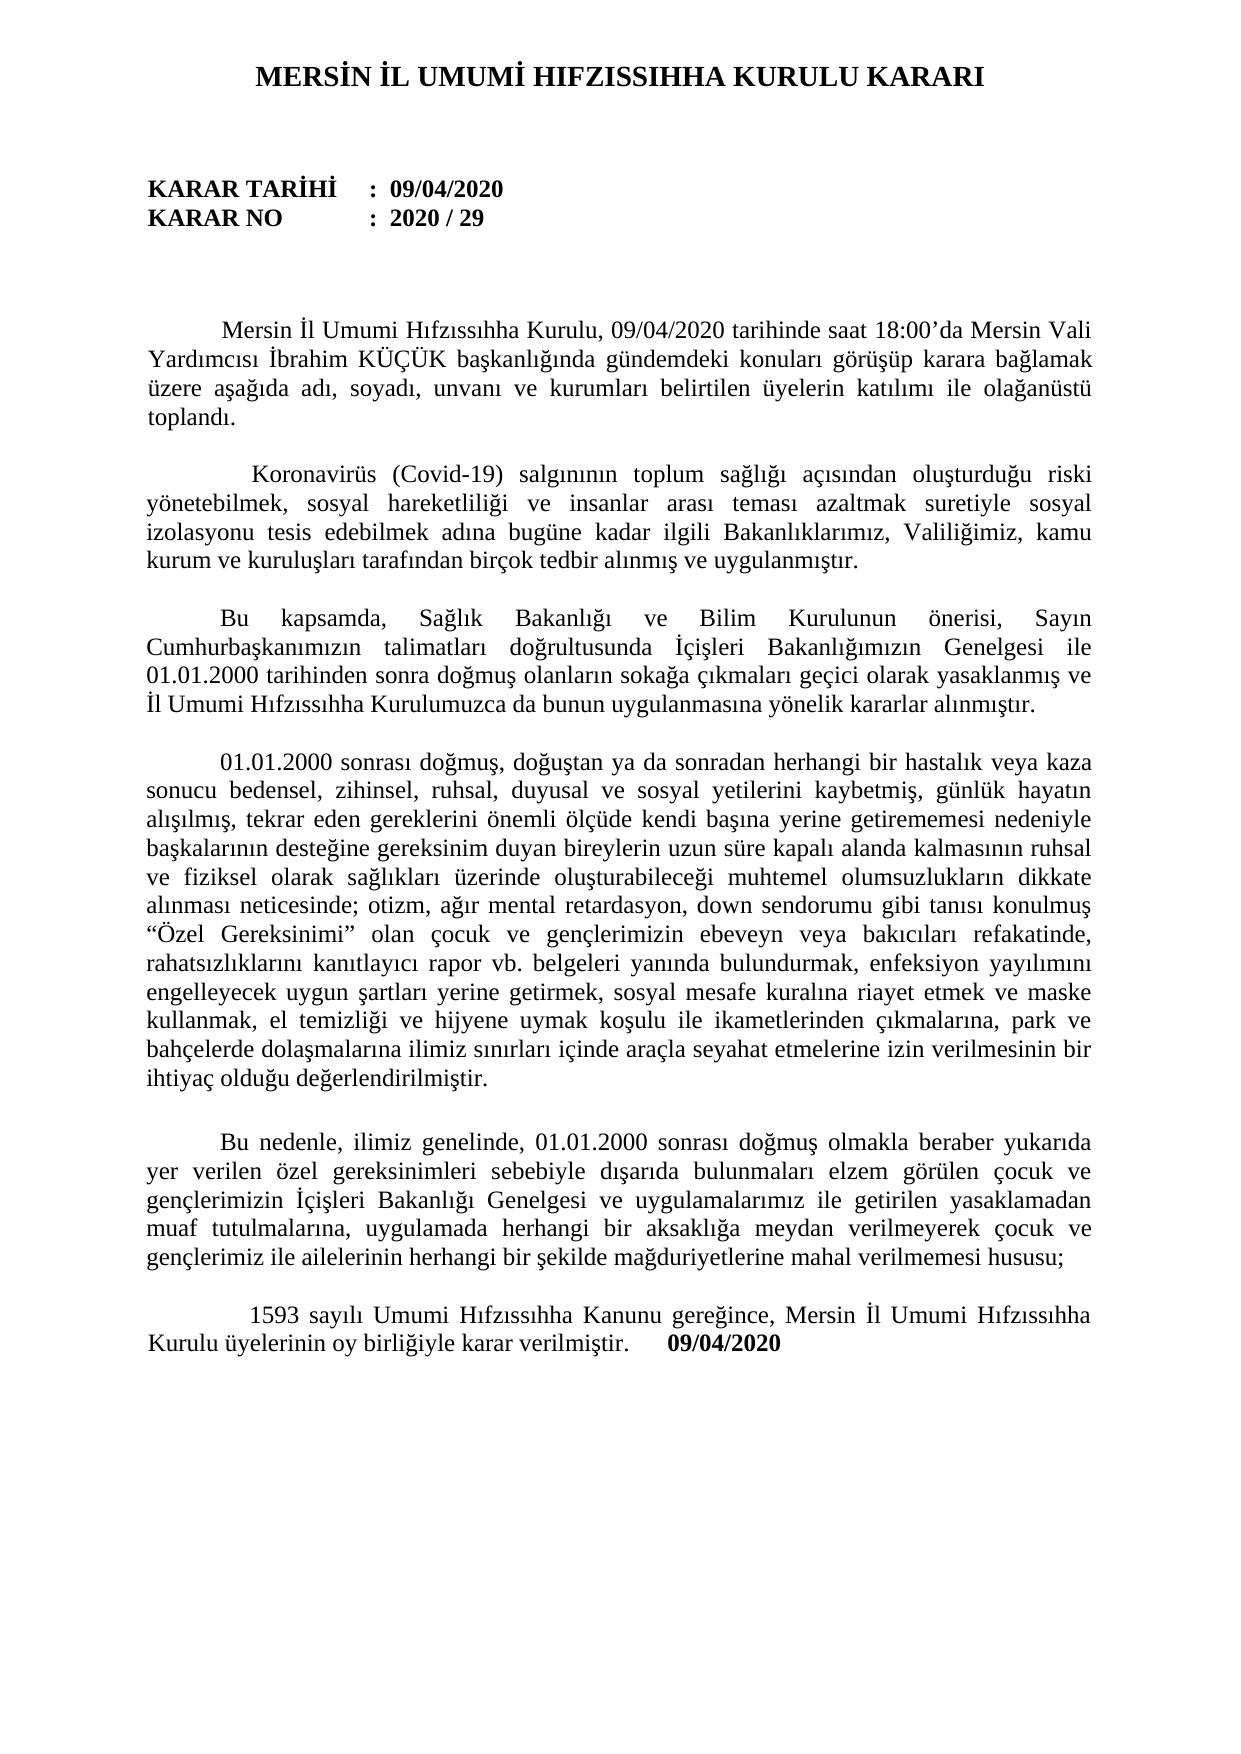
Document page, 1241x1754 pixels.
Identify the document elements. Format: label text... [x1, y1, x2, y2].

text Koronavirüs (Covid-19) salgınının toplum sağlığı açısından oluşturduğu riski yönetebilmek, sosyal hareketliliği ve insanlar arası teması azaltmak suretiyle sosyal izolasyonu tesis edebilmek adına bugüne kadar ilgili Bakanlıklarımız, Valiliğimiz, kamu kurum ve kuruluşları tarafından birçok tedbir alınmış ve uygulanmıştır. [146, 459, 1093, 574]
text 01.01.2000 sonrası doğmuş, doğuştan ya da sonradan herhangi bir hastalık veya kaza sonucu bedensel, zihinsel, ruhsal, duyusal ve sosyal yetilerini kaybetmiş, günlük hayatın alışılmış, tekrar eden gereklerini önemli ölçüde kendi başına yerine getirememesi nedeniyle başkalarının desteğine gereksinim duyan bireylerin uzun süre kapalı alanda kalmasının ruhsal ve fiziksel olarak sağlıkları üzerinde oluşturabileceği muhtemel olumsuzlukların dikkate alınması neticesinde; otizm, ağır mental retardasyon, down sendorumu gibi tanısı konulmuş “Özel Gereksinimi” olan çocuk ve gençlerimizin ebeveyn veya bakıcıları refakatinde, rahatsızlıklarını kanıtlayıcı rapor vb. belgeleri yanında bulundurmak, enfeksiyon yayılımını engelleyecek uygun şartları yerine getirmek, sosyal mesafe kuralına riayet etmek ve maske kullanmak, el temizliği ve hijyene uymak koşulu ile ikametlerinden çıkmalarına, park ve bahçelerde dolaşmalarına ilimiz sınırları içinde araçla seyahat etmelerine izin verilmesinin bir ihtiyaç olduğu değerlendirilmiştir. [146, 747, 1093, 1092]
text Bu kapsamda, Sağlık Bakanlığı ve Bilim Kurulunun önerisi, Sayın Cumhurbaşkanımızın talimatları doğrultusunda İçişleri Bakanlığımızın Genelgesi ile 01.01.2000 tarihinden sonra doğmuş olanların sokağa çıkmaları geçici olarak yasaklanmış ve İl Umumi Hıfzıssıhha Kurulumuzca da bunun uygulanmasına yönelik kararlar alınmıştır. [146, 603, 1093, 718]
text Mersin İl Umumi Hıfzıssıhha Kurulu, 09/04/2020 tarihinde saat 18:00’da Mersin Vali Yardımcısı İbrahim KÜÇÜK başkanlığında gündemdeki konuları görüşüp karara bağlamak üzere aşağıda adı, soyadı, unvanı ve kurumları belirtilen üyelerin katılımı ile olağanüstü toplandı. [148, 315, 1093, 430]
text MERSİN İL UMUMİ HIFZISSIHHA KURULU KARARI [148, 59, 1093, 93]
text 1593 sayılı Umumi Hıfzıssıhha Kanunu gereğince, Mersin İl Umumi Hıfzıssıhha Kurulu üyelerinin oy birliğiyle karar verilmiştir. 09/04/2020 [148, 1300, 1093, 1357]
text KARAR TARİHİ : 09/04/2020 [148, 174, 1093, 203]
text Bu nedenle, ilimiz genelinde, 01.01.2000 sonrası doğmuş olmakla beraber yukarıda yer verilen özel gereksinimleri sebebiyle dışarıda bulunmaları elzem görülen çocuk ve gençlerimizin İçişleri Bakanlığı Genelgesi ve uygulamalarımız ile getirilen yasaklamadan muaf tutulmalarına, uygulamada herhangi bir aksaklığa meydan verilmeyerek çocuk ve gençlerimiz ile ailelerinin herhangi bir şekilde mağduriyetlerine mahal verilmemesi hususu; [146, 1127, 1093, 1271]
text KARAR NO : 2020 / 29 [148, 203, 1093, 232]
